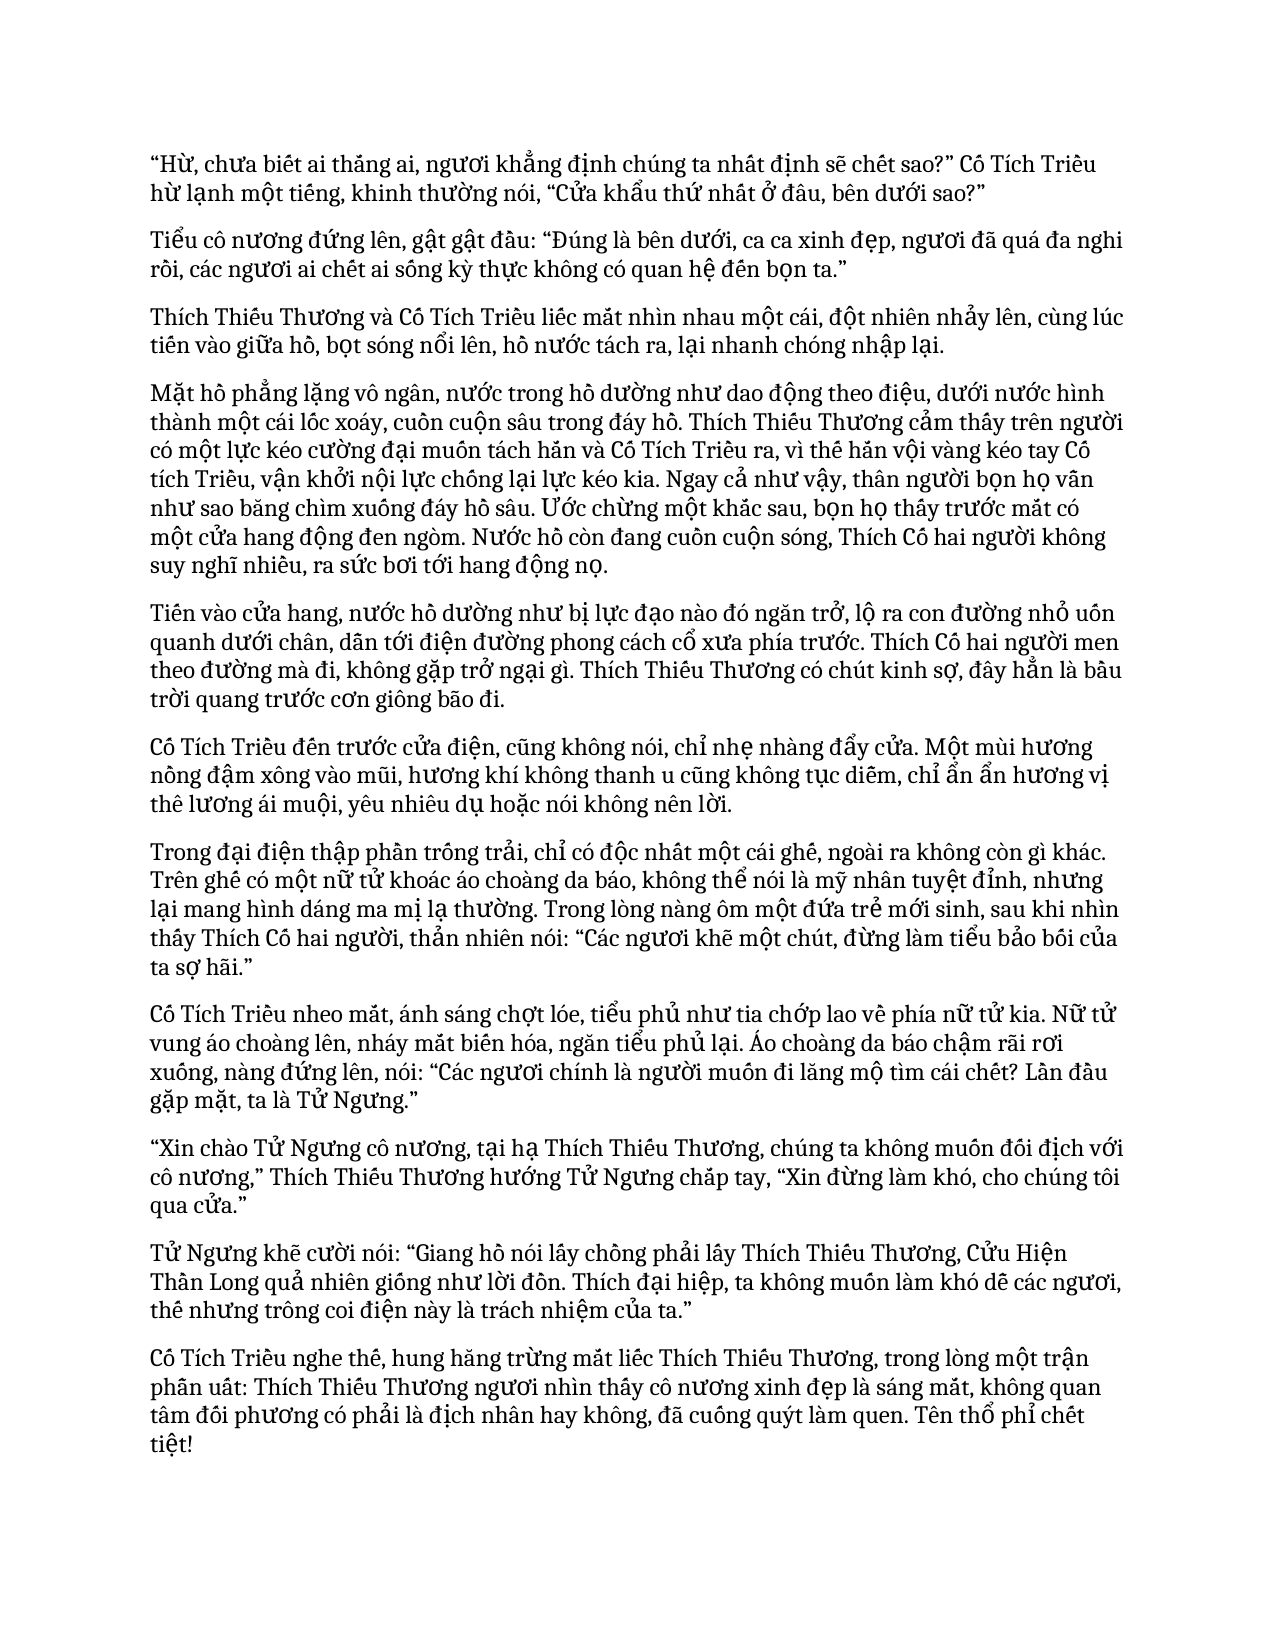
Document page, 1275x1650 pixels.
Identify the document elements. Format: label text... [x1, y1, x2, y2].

text Cố Tích Triều đến trước cửa điện, cũng không nói, chỉ nhẹ nhàng đẩy cửa. Một mùi hương nồng đậm xông vào mũi, hương khí không thanh u cũng không tục diễm, chỉ ẩn ẩn hương vị thê lương ái muội, yêu nhiêu dụ hoặc nói không nên lời. [150, 732, 1125, 819]
text “Hừ, chưa biết ai thắng ai, ngươi khẳng định chúng ta nhất định sẽ chết sao?” Cố Tích Triều hừ lạnh một tiếng, khinh thường nói, “Cửa khẩu thứ nhất ở đâu, bên dưới sao?” [150, 150, 1125, 207]
text Thích Thiếu Thương và Cố Tích Triều liếc mắt nhìn nhau một cái, đột nhiên nhảy lên, cùng lúc tiến vào giữa hồ, bọt sóng nổi lên, hồ nước tách ra, lại nhanh chóng nhập lại. [150, 302, 1125, 360]
text Cố Tích Triều nheo mắt, ánh sáng chợt lóe, tiểu phủ như tia chớp lao về phía nữ tử kia. Nữ tử vung áo choàng lên, nháy mắt biến hóa, ngăn tiểu phủ lại. Áo choàng da báo chậm rãi rơi xuống, nàng đứng lên, nói: “Các ngươi chính là người muốn đi lăng mộ tìm cái chết? Lần đầu gặp mặt, ta là Tử Ngưng.” [150, 1000, 1125, 1115]
text Tiến vào cửa hang, nước hồ dường như bị lực đạo nào đó ngăn trở, lộ ra con đường nhỏ uốn quanh dưới chân, dẫn tới điện đường phong cách cổ xưa phía trước. Thích Cố hai người men theo đường mà đi, không gặp trở ngại gì. Thích Thiếu Thương có chút kinh sợ, đây hẳn là bầu trời quang trước cơn giông bão đi. [150, 599, 1125, 714]
text “Xin chào Tử Ngưng cô nương, tại hạ Thích Thiếu Thương, chúng ta không muốn đối địch với cô nương,” Thích Thiếu Thương hướng Tử Ngưng chắp tay, “Xin đừng làm khó, cho chúng tôi qua cửa.” [150, 1134, 1125, 1220]
text Trong đại điện thập phần trống trải, chỉ có độc nhất một cái ghế, ngoài ra không còn gì khác. Trên ghế có một nữ tử khoác áo choàng da báo, không thể nói là mỹ nhân tuyệt đỉnh, nhưng lại mang hình dáng ma mị lạ thường. Trong lòng nàng ôm một đứa trẻ mới sinh, sau khi nhìn thấy Thích Cố hai người, thản nhiên nói: “Các ngươi khẽ một chút, đừng làm tiểu bảo bối của ta sợ hãi.” [150, 837, 1125, 981]
text Cố Tích Triều nghe thế, hung hăng trừng mắt liếc Thích Thiếu Thương, trong lòng một trận phẫn uất: Thích Thiếu Thương ngươi nhìn thấy cô nương xinh đẹp là sáng mắt, không quan tâm đối phương có phải là địch nhân hay không, đã cuống quýt làm quen. Tên thổ phỉ chết tiệt! [150, 1344, 1125, 1459]
text Mặt hồ phẳng lặng vô ngân, nước trong hồ dường như dao động theo điệu, dưới nước hình thành một cái lốc xoáy, cuồn cuộn sâu trong đáy hồ. Thích Thiếu Thương cảm thấy trên người có một lực kéo cường đại muốn tách hắn và Cố Tích Triều ra, vì thế hắn vội vàng kéo tay Cố tích Triều, vận khởi nội lực chống lại lực kéo kia. Ngay cả như vậy, thân người bọn họ vẫn như sao băng chìm xuống đáy hồ sâu. Ước chừng một khắc sau, bọn họ thấy trước mắt có một cửa hang động đen ngòm. Nước hồ còn đang cuồn cuộn sóng, Thích Cố hai người không suy nghĩ nhiều, ra sức bơi tới hang động nọ. [150, 379, 1125, 580]
text Tiểu cô nương đứng lên, gật gật đầu: “Đúng là bên dưới, ca ca xinh đẹp, ngươi đã quá đa nghi rồi, các ngươi ai chết ai sống kỳ thực không có quan hệ đến bọn ta.” [150, 226, 1125, 284]
text Tử Ngưng khẽ cười nói: “Giang hồ nói lấy chồng phải lấy Thích Thiếu Thương, Cửu Hiện Thần Long quả nhiên giống như lời đồn. Thích đại hiệp, ta không muốn làm khó dễ các ngươi, thế nhưng trông coi điện này là trách nhiệm của ta.” [150, 1239, 1125, 1325]
